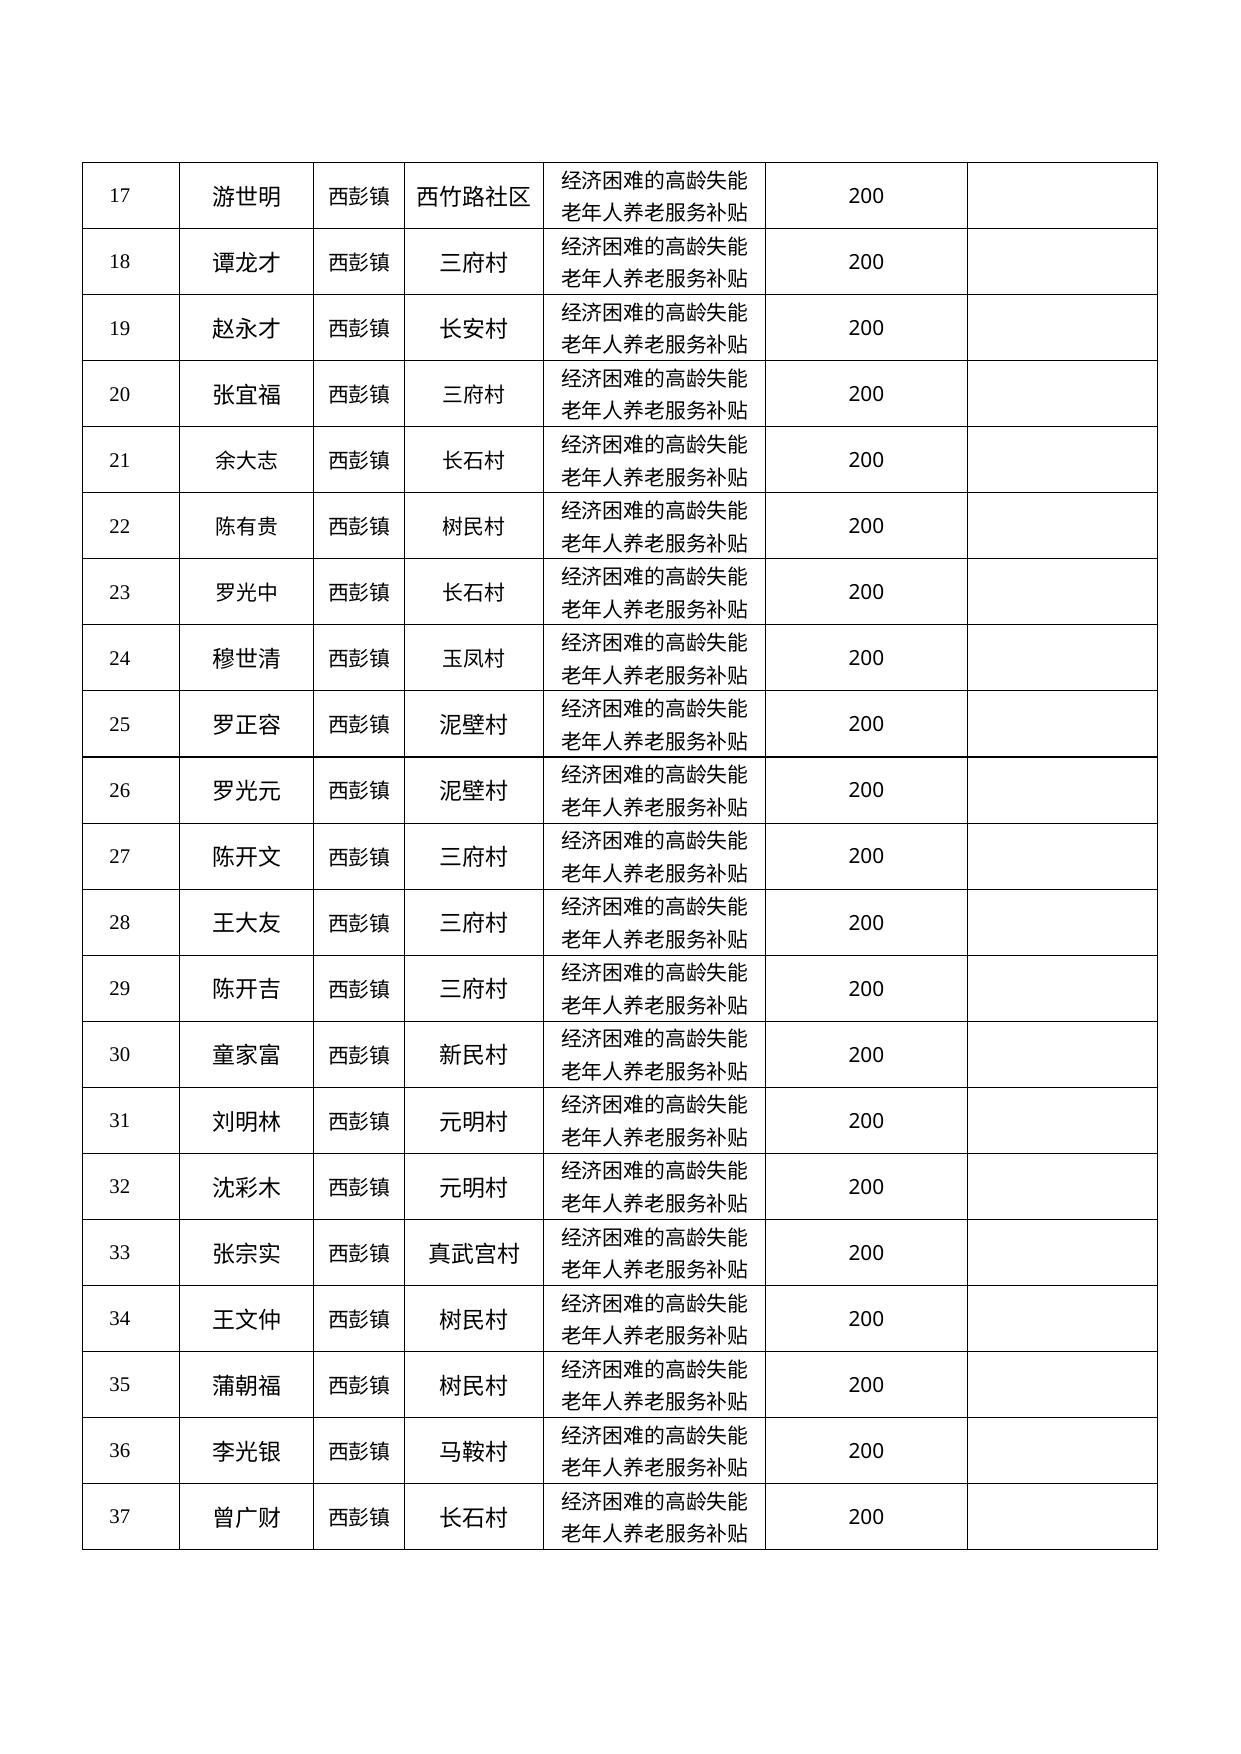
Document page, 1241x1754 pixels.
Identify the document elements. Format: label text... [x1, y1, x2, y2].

table_cell 200 [766, 427, 967, 492]
table_cell 西彭镇 [314, 559, 404, 624]
table_cell [968, 824, 1157, 888]
table_cell 200 [766, 625, 967, 690]
table_cell 曾广财 [180, 1484, 313, 1549]
table_cell [968, 1352, 1157, 1417]
table_cell 陈开文 [180, 824, 313, 888]
table_cell [83, 229, 179, 294]
table_cell 童家富 [180, 1022, 313, 1087]
table_cell 200 [766, 1022, 967, 1087]
table_cell 经济困难的高龄失能老年人养老服务补贴 [544, 1022, 765, 1087]
table_cell 经济困难的高龄失能老年人养老服务补贴 [544, 1154, 765, 1219]
table_cell [83, 1154, 179, 1219]
table_cell [968, 1088, 1157, 1153]
table_cell [83, 758, 179, 822]
table_cell 经济困难的高龄失能老年人养老服务补贴 [544, 427, 765, 492]
table_cell 玉凤村 [405, 625, 543, 690]
table_cell 罗光中 [180, 559, 313, 624]
table_cell 200 [766, 1088, 967, 1153]
table_cell 长石村 [405, 427, 543, 492]
table_cell 西彭镇 [314, 625, 404, 690]
table_cell 长石村 [405, 559, 543, 624]
table_cell 西彭镇 [314, 824, 404, 888]
table_cell 经济困难的高龄失能老年人养老服务补贴 [544, 1484, 765, 1549]
table_cell 200 [766, 1286, 967, 1351]
table_cell 泥壁村 [405, 691, 543, 756]
table_cell 经济困难的高龄失能老年人养老服务补贴 [544, 163, 765, 228]
table_cell 西彭镇 [314, 1484, 404, 1549]
table_cell 谭龙才 [180, 229, 313, 294]
table_cell [83, 1220, 179, 1285]
table_cell 西彭镇 [314, 1154, 404, 1219]
table_cell 200 [766, 1154, 967, 1219]
table_cell 经济困难的高龄失能老年人养老服务补贴 [544, 890, 765, 954]
table_cell 真武宫村 [405, 1220, 543, 1285]
table_cell [968, 1022, 1157, 1087]
table_cell [83, 824, 179, 888]
table_cell [83, 361, 179, 426]
table_cell 赵永才 [180, 295, 313, 360]
table_cell 长安村 [405, 295, 543, 360]
table_cell [968, 758, 1157, 822]
table_cell 200 [766, 1352, 967, 1417]
table_cell [968, 1154, 1157, 1219]
table_cell 沈彩木 [180, 1154, 313, 1219]
table_cell [83, 427, 179, 492]
table_cell 200 [766, 361, 967, 426]
table_cell 200 [766, 691, 967, 756]
table_cell 王大友 [180, 890, 313, 954]
table_cell 经济困难的高龄失能老年人养老服务补贴 [544, 229, 765, 294]
table_cell 200 [766, 295, 967, 360]
table_cell [83, 625, 179, 690]
table_cell [968, 295, 1157, 360]
table_cell 陈有贵 [180, 493, 313, 558]
table_cell 西彭镇 [314, 361, 404, 426]
table_cell [83, 956, 179, 1021]
table_cell 三府村 [405, 229, 543, 294]
table_cell 200 [766, 758, 967, 822]
table_cell 200 [766, 163, 967, 228]
table_cell 西彭镇 [314, 1286, 404, 1351]
table_cell [968, 691, 1157, 756]
table_cell 经济困难的高龄失能老年人养老服务补贴 [544, 956, 765, 1021]
table_cell 三府村 [405, 361, 543, 426]
table_cell 三府村 [405, 890, 543, 954]
table_cell [968, 890, 1157, 954]
table_cell [83, 295, 179, 360]
table_cell 张宗实 [180, 1220, 313, 1285]
table_cell 罗光元 [180, 758, 313, 822]
table_cell [968, 1484, 1157, 1549]
table_cell [83, 559, 179, 624]
table_cell 经济困难的高龄失能老年人养老服务补贴 [544, 559, 765, 624]
table_cell 200 [766, 559, 967, 624]
table_cell 刘明林 [180, 1088, 313, 1153]
table_cell 游世明 [180, 163, 313, 228]
table_cell 陈开吉 [180, 956, 313, 1021]
table_cell 蒲朝福 [180, 1352, 313, 1417]
table_cell 西彭镇 [314, 890, 404, 954]
table_cell 西彭镇 [314, 1022, 404, 1087]
table_cell [968, 361, 1157, 426]
table_cell 三府村 [405, 824, 543, 888]
table_cell 200 [766, 1418, 967, 1483]
table_cell 200 [766, 956, 967, 1021]
table_cell 西彭镇 [314, 691, 404, 756]
table_cell 元明村 [405, 1154, 543, 1219]
table_cell 张宜福 [180, 361, 313, 426]
table_cell 西彭镇 [314, 758, 404, 822]
table_cell 200 [766, 890, 967, 954]
table_cell 西彭镇 [314, 1352, 404, 1417]
table_cell 经济困难的高龄失能老年人养老服务补贴 [544, 493, 765, 558]
table_cell [83, 1022, 179, 1087]
table_cell [968, 1418, 1157, 1483]
table_cell 经济困难的高龄失能老年人养老服务补贴 [544, 1088, 765, 1153]
table_cell 经济困难的高龄失能老年人养老服务补贴 [544, 758, 765, 822]
table_cell 穆世清 [180, 625, 313, 690]
table_cell 经济困难的高龄失能老年人养老服务补贴 [544, 361, 765, 426]
table_cell 200 [766, 229, 967, 294]
table_cell [968, 163, 1157, 228]
table_cell [968, 493, 1157, 558]
table_cell 200 [766, 824, 967, 888]
table_cell 经济困难的高龄失能老年人养老服务补贴 [544, 625, 765, 690]
table_cell [83, 1352, 179, 1417]
table_cell 元明村 [405, 1088, 543, 1153]
table_cell [83, 1484, 179, 1549]
table_cell [83, 493, 179, 558]
table_cell 李光银 [180, 1418, 313, 1483]
table_cell 西彭镇 [314, 1220, 404, 1285]
table_cell 经济困难的高龄失能老年人养老服务补贴 [544, 1286, 765, 1351]
table_cell 树民村 [405, 1352, 543, 1417]
table_cell 200 [766, 1484, 967, 1549]
table_cell 西彭镇 [314, 1418, 404, 1483]
table_cell 西竹路社区 [405, 163, 543, 228]
table_cell [968, 956, 1157, 1021]
table_cell 经济困难的高龄失能老年人养老服务补贴 [544, 295, 765, 360]
table_cell 经济困难的高龄失能老年人养老服务补贴 [544, 824, 765, 888]
table_cell 树民村 [405, 493, 543, 558]
table_cell [968, 625, 1157, 690]
table_cell [83, 1286, 179, 1351]
table_cell 西彭镇 [314, 493, 404, 558]
table_cell 西彭镇 [314, 956, 404, 1021]
table_cell 树民村 [405, 1286, 543, 1351]
table_cell [968, 1220, 1157, 1285]
table_cell 长石村 [405, 1484, 543, 1549]
table_cell 余大志 [180, 427, 313, 492]
table_cell 200 [766, 493, 967, 558]
table_cell 200 [766, 1220, 967, 1285]
table_cell [83, 163, 179, 228]
table_cell 经济困难的高龄失能老年人养老服务补贴 [544, 691, 765, 756]
table_cell 西彭镇 [314, 163, 404, 228]
table_cell 马鞍村 [405, 1418, 543, 1483]
table_cell [968, 559, 1157, 624]
table_cell 经济困难的高龄失能老年人养老服务补贴 [544, 1352, 765, 1417]
table_cell 罗正容 [180, 691, 313, 756]
table_cell 三府村 [405, 956, 543, 1021]
table_cell [968, 427, 1157, 492]
table_cell [83, 1088, 179, 1153]
table_cell 西彭镇 [314, 295, 404, 360]
table_cell 新民村 [405, 1022, 543, 1087]
table_cell 经济困难的高龄失能老年人养老服务补贴 [544, 1418, 765, 1483]
table_cell 西彭镇 [314, 229, 404, 294]
table_cell [83, 1418, 179, 1483]
table_cell 经济困难的高龄失能老年人养老服务补贴 [544, 1220, 765, 1285]
table_cell [968, 1286, 1157, 1351]
table_cell [83, 890, 179, 954]
table_cell 西彭镇 [314, 427, 404, 492]
table_cell 王文仲 [180, 1286, 313, 1351]
table_cell [968, 229, 1157, 294]
table_cell [83, 691, 179, 756]
table_cell 泥壁村 [405, 758, 543, 822]
table_cell 西彭镇 [314, 1088, 404, 1153]
